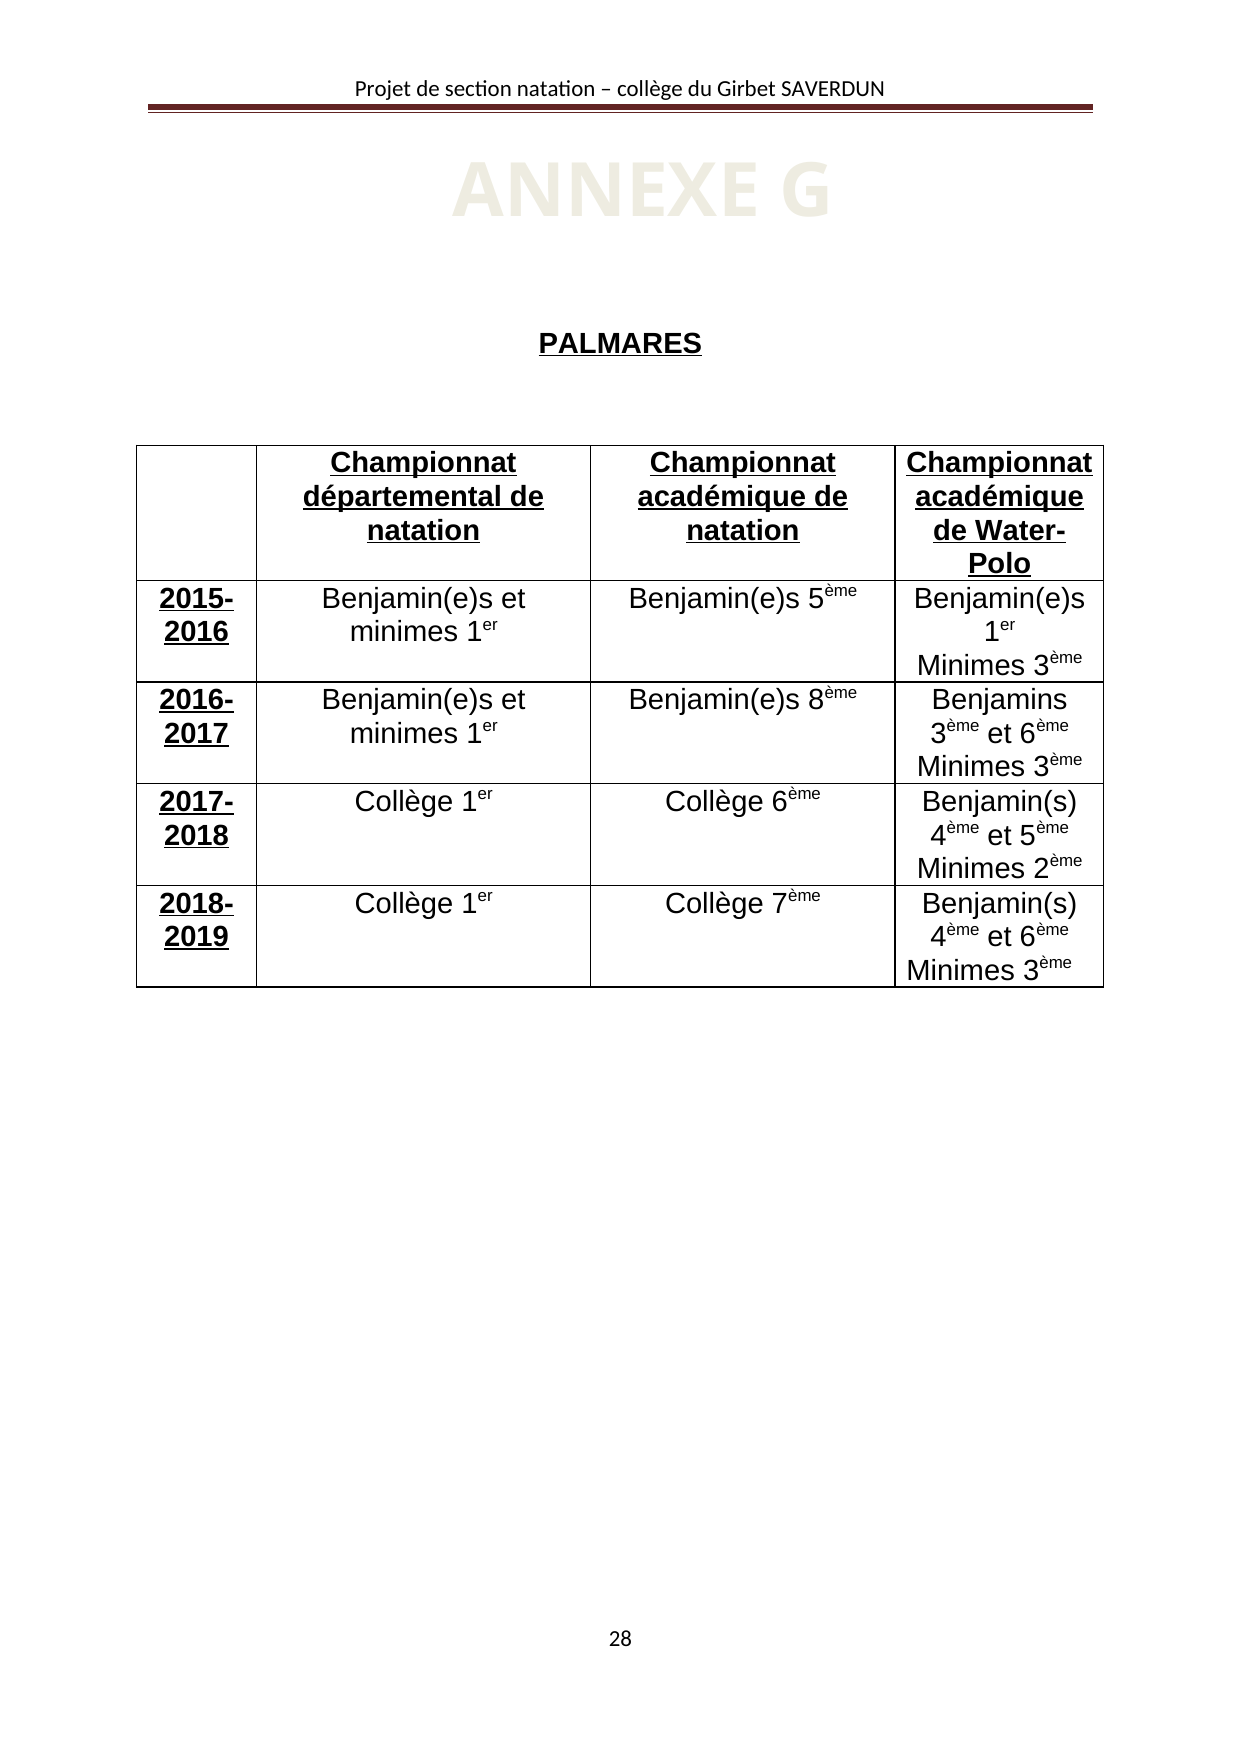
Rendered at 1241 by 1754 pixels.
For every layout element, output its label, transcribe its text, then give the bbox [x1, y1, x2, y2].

table_cell Benjamin(e)s 5ème [591, 581, 894, 681]
table_header Championnat académique de natation [591, 446, 894, 580]
table_cell Benjamin(e)s 1er Minimes 3ème [896, 581, 1103, 681]
table_cell Benjamin(e)s et minimes 1er [257, 581, 590, 681]
table_cell 2018-2019 [137, 886, 256, 986]
table_header Championnat départemental de natation [257, 446, 590, 580]
table_cell Collège 1er [257, 784, 590, 885]
table_header [137, 446, 256, 580]
text PALMARES [148, 326, 1093, 359]
table_cell 2017-2018 [137, 784, 256, 885]
table_cell Benjamins 3ème et 6ème Minimes 3ème [896, 683, 1103, 783]
table_cell Collège 1er [257, 886, 590, 986]
table_cell Benjamin(s) 4ème et 6ème Minimes 3ème [896, 886, 1103, 986]
table_cell Benjamin(e)s et minimes 1er [257, 683, 590, 783]
table_cell Collège 6ème [591, 784, 894, 885]
table_cell Collège 7ème [591, 886, 894, 986]
table_cell Benjamin(e)s 8ème [591, 683, 894, 783]
table_cell Benjamin(s) 4ème et 5ème Minimes 2ème [896, 784, 1103, 885]
table_header Championnat académique de Water-Polo [896, 446, 1103, 580]
table_cell 2016-2017 [137, 683, 256, 783]
table_cell 2015-2016 [137, 581, 256, 681]
